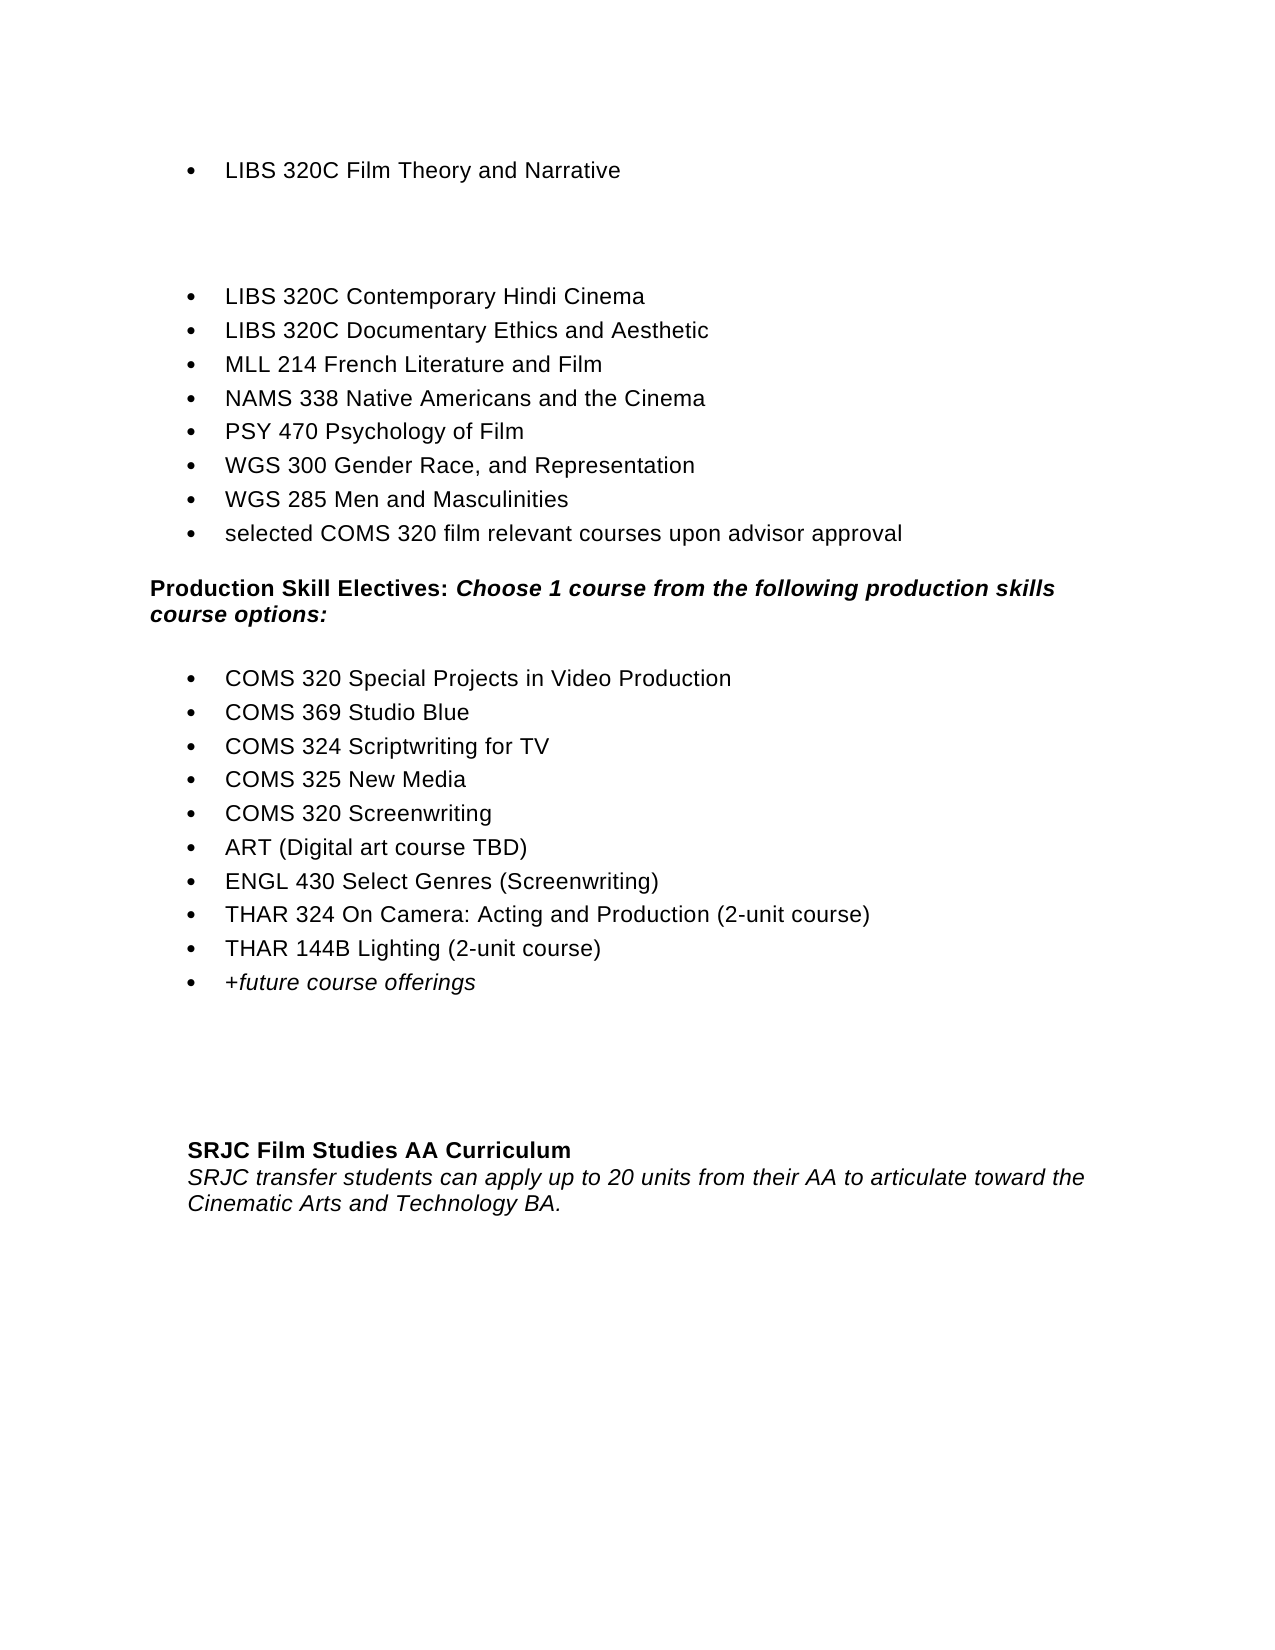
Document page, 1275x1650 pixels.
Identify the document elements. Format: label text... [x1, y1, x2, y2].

list LIBS 320C Contemporary Hindi Cinema [187, 276, 1125, 309]
list COMS 320 Screenwriting [187, 793, 1125, 826]
list LIBS 320C Documentary Ethics and Aesthetic [187, 309, 1125, 343]
list THAR 324 On Camera: Acting and Production (2-unit course) [187, 894, 1125, 928]
list selected COMS 320 film relevant courses upon advisor approval [187, 512, 1125, 546]
list COMS 369 Studio Blue [187, 691, 1125, 725]
list COMS 320 Special Projects in Video Production [187, 658, 1125, 691]
list ENGL 430 Select Genres (Screenwriting) [187, 860, 1125, 894]
list COMS 324 Scriptwriting for TV [187, 725, 1125, 759]
list PSY 470 Psychology of Film [187, 411, 1125, 444]
list LIBS 320C Film Theory and Narrative [187, 150, 1125, 184]
text SRJC Film Studies AA Curriculum SRJC transfer students can apply up to 20 units from their AA to articulate toward the Cinematic Arts and Technology BA. [187, 1137, 1125, 1216]
list COMS 325 New Media [187, 759, 1125, 793]
list NAMS 338 Native Americans and the Cinema [187, 377, 1125, 411]
list WGS 285 Men and Masculinities [187, 478, 1125, 512]
list WGS 300 Gender Race, and Representation [187, 444, 1125, 478]
list ART (Digital art course TBD) [187, 826, 1125, 860]
list MLL 214 French Literature and Film [187, 343, 1125, 377]
list THAR 144B Lighting (2-unit course) [187, 928, 1125, 961]
text ​Production Skill Electives: Choose 1 course from the following production skills course options: [150, 575, 1125, 628]
list +future course offerings [187, 961, 1125, 995]
